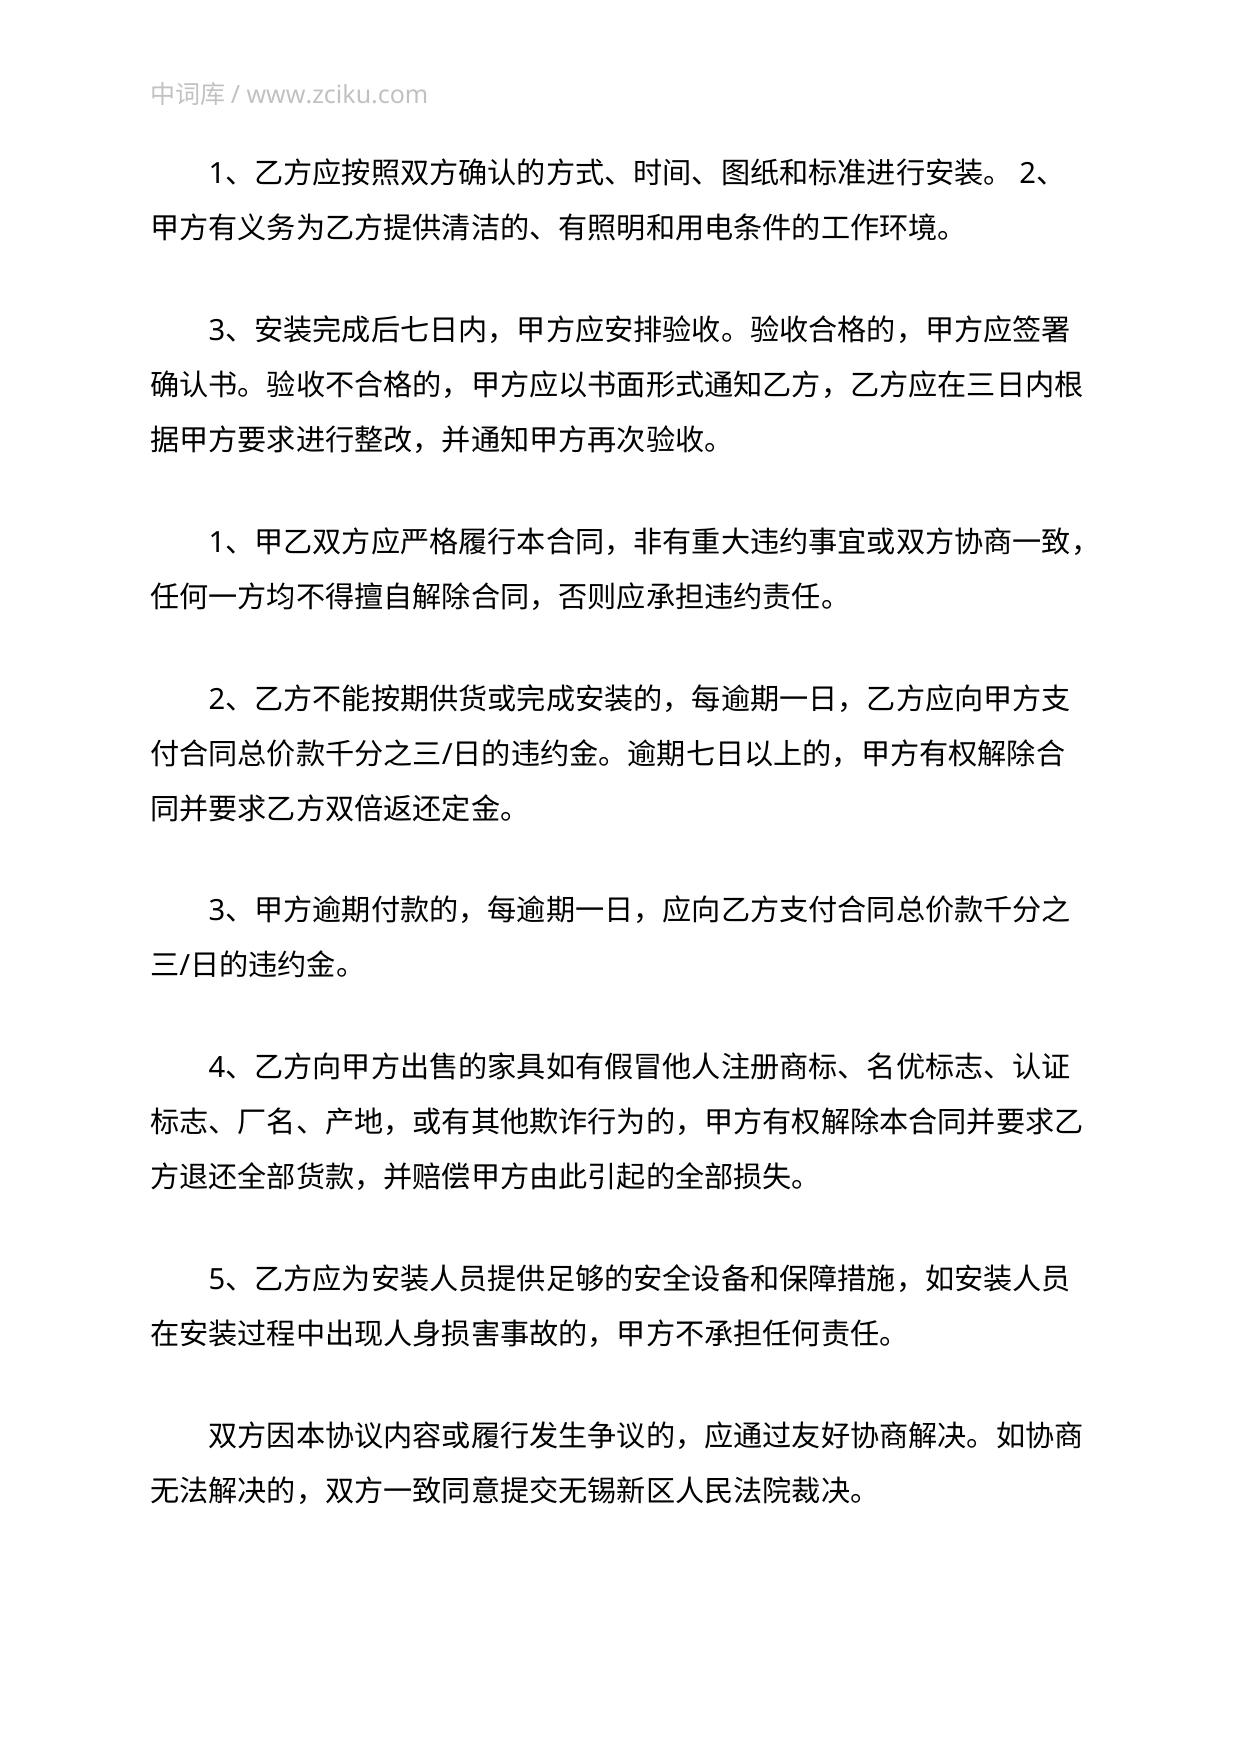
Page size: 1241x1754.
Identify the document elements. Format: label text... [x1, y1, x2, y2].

text 2、乙方不能按期供货或完成安装的，每逾期一日，乙方应向甲方支付合同总价款千分之三/日的违约金。逾期七日以上的，甲方有权解除合同并要求乙方双倍返还定金。 [150, 675, 1090, 827]
text 5、乙方应为安装人员提供足够的安全设备和保障措施，如安装人员在安装过程中出现人身损害事故的，甲方不承担任何责任。 [150, 1256, 1090, 1353]
text 4、乙方向甲方出售的家具如有假冒他人注册商标、名优标志、认证标志、厂名、产地，或有其他欺诈行为的，甲方有权解除本合同并要求乙方退还全部货款，并赔偿甲方由此引起的全部损失。 [150, 1044, 1090, 1196]
text 3、安装完成后七日内，甲方应安排验收。验收合格的，甲方应签署确认书。验收不合格的，甲方应以书面形式通知乙方，乙方应在三日内根据甲方要求进行整改，并通知甲方再次验收。 [150, 307, 1090, 459]
text 3、甲方逾期付款的，每逾期一日，应向乙方支付合同总价款千分之三/日的违约金。 [150, 887, 1090, 984]
text 1、甲乙双方应严格履行本合同，非有重大违约事宜或双方协商一致，任何一方均不得擅自解除合同，否则应承担违约责任。 [150, 518, 1090, 616]
text 双方因本协议内容或履行发生争议的，应通过友好协商解决。如协商无法解决的，双方一致同意提交无锡新区人民法院裁决。 [150, 1412, 1090, 1509]
text 1、乙方应按照双方确认的方式、时间、图纸和标准进行安装。 2、甲方有义务为乙方提供清洁的、有照明和用电条件的工作环境。 [150, 150, 1090, 247]
